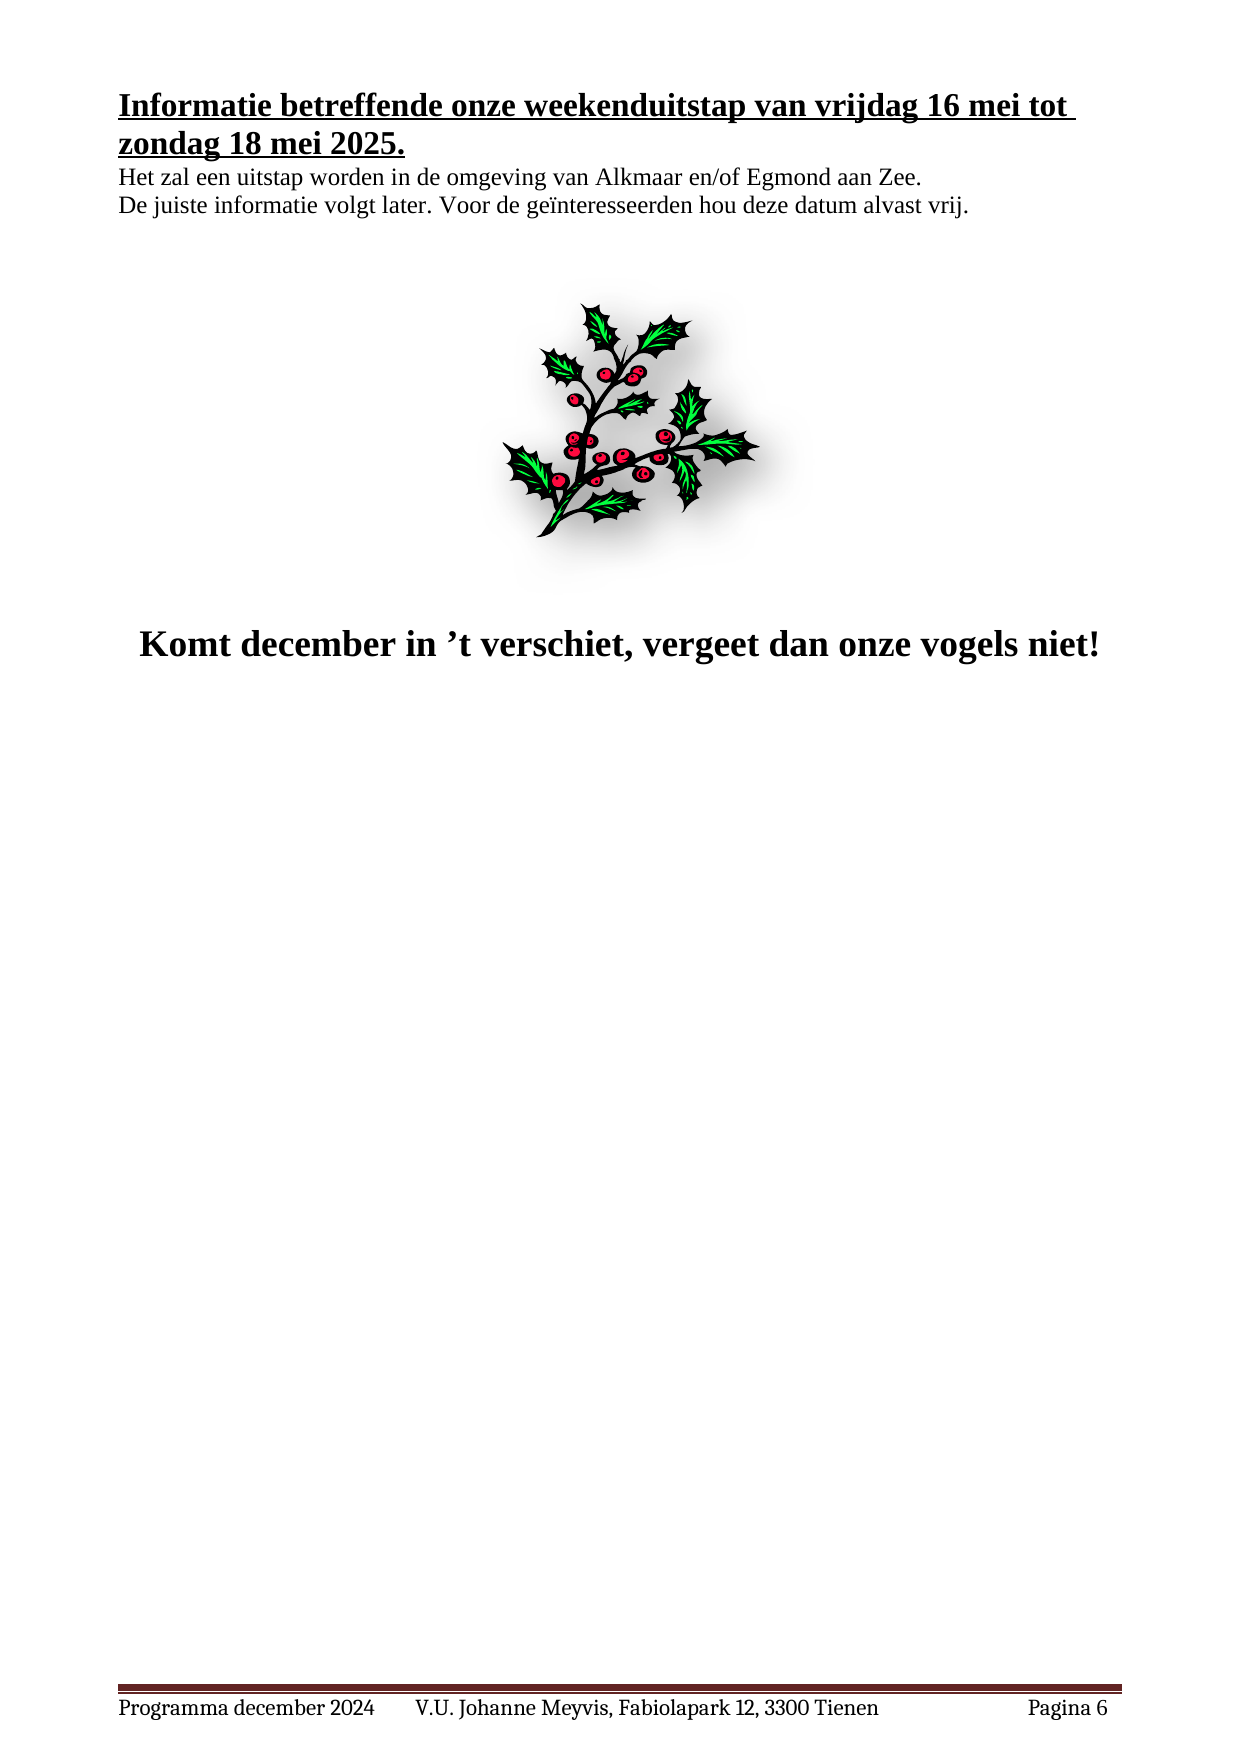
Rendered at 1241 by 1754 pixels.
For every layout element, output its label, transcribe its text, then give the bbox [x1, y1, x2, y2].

text Komt december in ’t verschiet, vergeet dan onze vogels niet! [118, 622, 1122, 665]
text Informatie betreffende onze weekenduitstap van vrijdag 16 mei tot zondag 18 mei 2025. [118, 85, 1122, 162]
text Het zal een uitstap worden in de omgeving van Alkmaar en/of Egmond aan Zee. [118, 162, 1122, 190]
text De juiste informatie volgt later. Voor de geïnteresseerden hou deze datum alvast vrij. [118, 190, 1122, 219]
